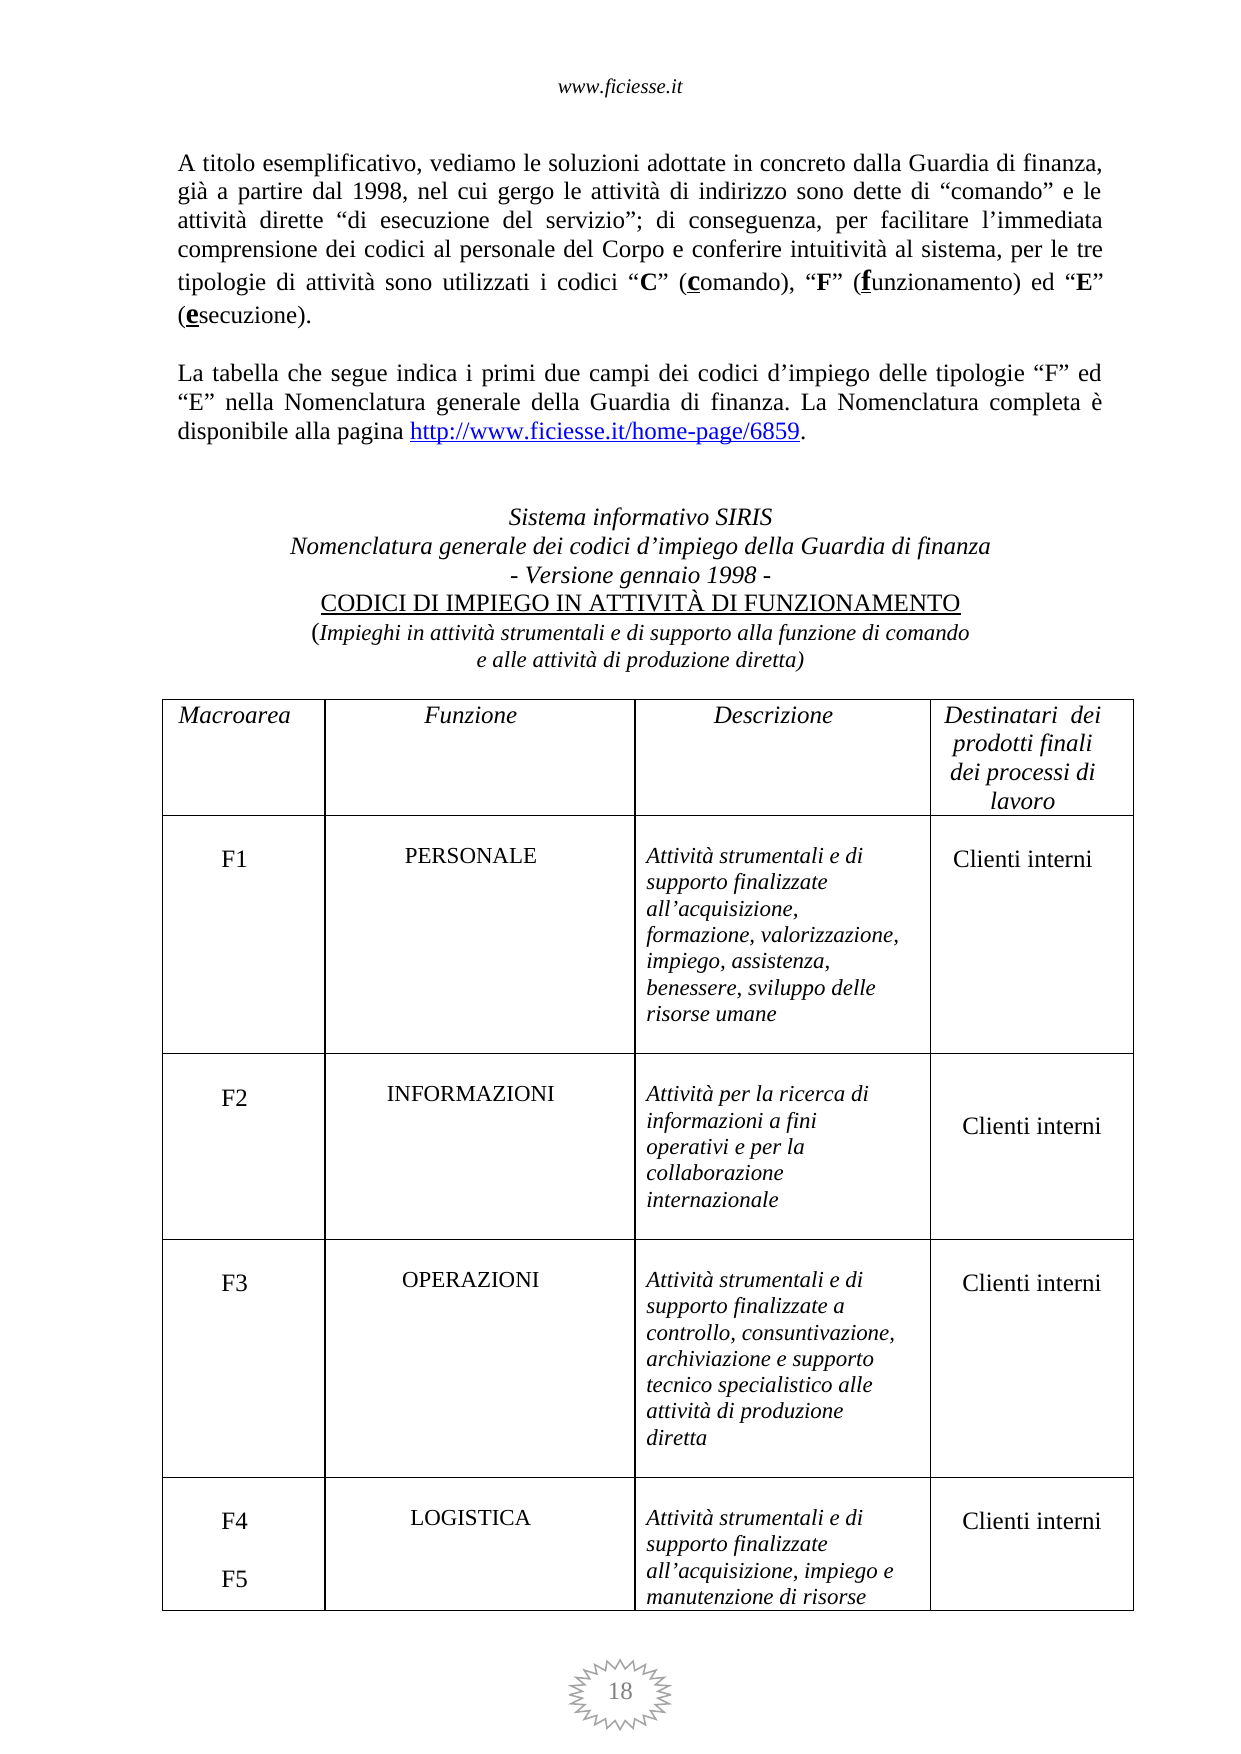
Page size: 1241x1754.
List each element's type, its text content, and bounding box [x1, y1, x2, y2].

table_header Macroarea [163, 700, 324, 815]
table_cell Clienti interni [931, 1054, 1133, 1238]
table_cell F3 [163, 1240, 324, 1477]
table_cell F2 [163, 1054, 324, 1238]
table_cell LOGISTICA [326, 1478, 634, 1609]
table_cell F4 F5 [163, 1478, 324, 1609]
text Nomenclatura generale dei codici d’impiego della Guardia di finanza [177, 531, 1104, 560]
table_cell Attività strumentali e di supporto finalizzate a controllo, consuntivazione, archiviazione e supporto tecnico specialistico alle attività di produzione diretta [636, 1240, 930, 1477]
text e alle attività di produzione diretta) [177, 646, 1104, 672]
table_cell Clienti interni [931, 1240, 1133, 1477]
table_cell Clienti interni [931, 1478, 1133, 1609]
table_cell PERSONALE [326, 816, 634, 1053]
text La tabella che segue indica i primi due campi dei codici d’impiego delle tipologie “F” ed “E” nella Nomenclatura generale della Guardia di finanza. La Nomenclatura completa è disponibile alla pagina http://www.ficiesse.it/home-page/6859. [177, 358, 1104, 445]
text Sistema informativo SIRIS [177, 502, 1104, 531]
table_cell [636, 1478, 930, 1609]
table_header Descrizione [636, 700, 930, 815]
table_cell Attività per la ricerca di informazioni a fini operativi e per la collaborazione internazionale [636, 1054, 930, 1238]
table_cell Attività strumentali e di supporto finalizzate all’acquisizione, formazione, valorizzazione, impiego, assistenza, benessere, sviluppo delle risorse umane [636, 816, 930, 1053]
text - Versione gennaio 1998 - [177, 560, 1104, 588]
text (Impieghi in attività strumentali e di supporto alla funzione di comando [177, 617, 1104, 646]
table_cell INFORMAZIONI [326, 1054, 634, 1238]
table_cell F1 [163, 816, 324, 1053]
text A titolo esemplificativo, vediamo le soluzioni adottate in concreto dalla Guardia di finanza, già a partire dal 1998, nel cui gergo le attività di indirizzo sono dette di “comando” e le attività dirette “di esecuzione del servizio”; di conseguenza, per facilitare l’immediata comprensione dei codici al personale del Corpo e conferire intuitività al sistema, per le tre tipologie di attività sono utilizzati i codici “C” (comando), “F” (funzionamento) ed “E” (esecuzione). [177, 148, 1104, 330]
text CODICI DI IMPIEGO IN ATTIVITÀ DI FUNZIONAMENTO [177, 588, 1104, 617]
table_header Destinatari dei prodotti finali dei processi di lavoro [931, 700, 1133, 815]
table_header Funzione [326, 700, 634, 815]
table_cell Clienti interni [931, 816, 1133, 1053]
table_cell OPERAZIONI [326, 1240, 634, 1477]
